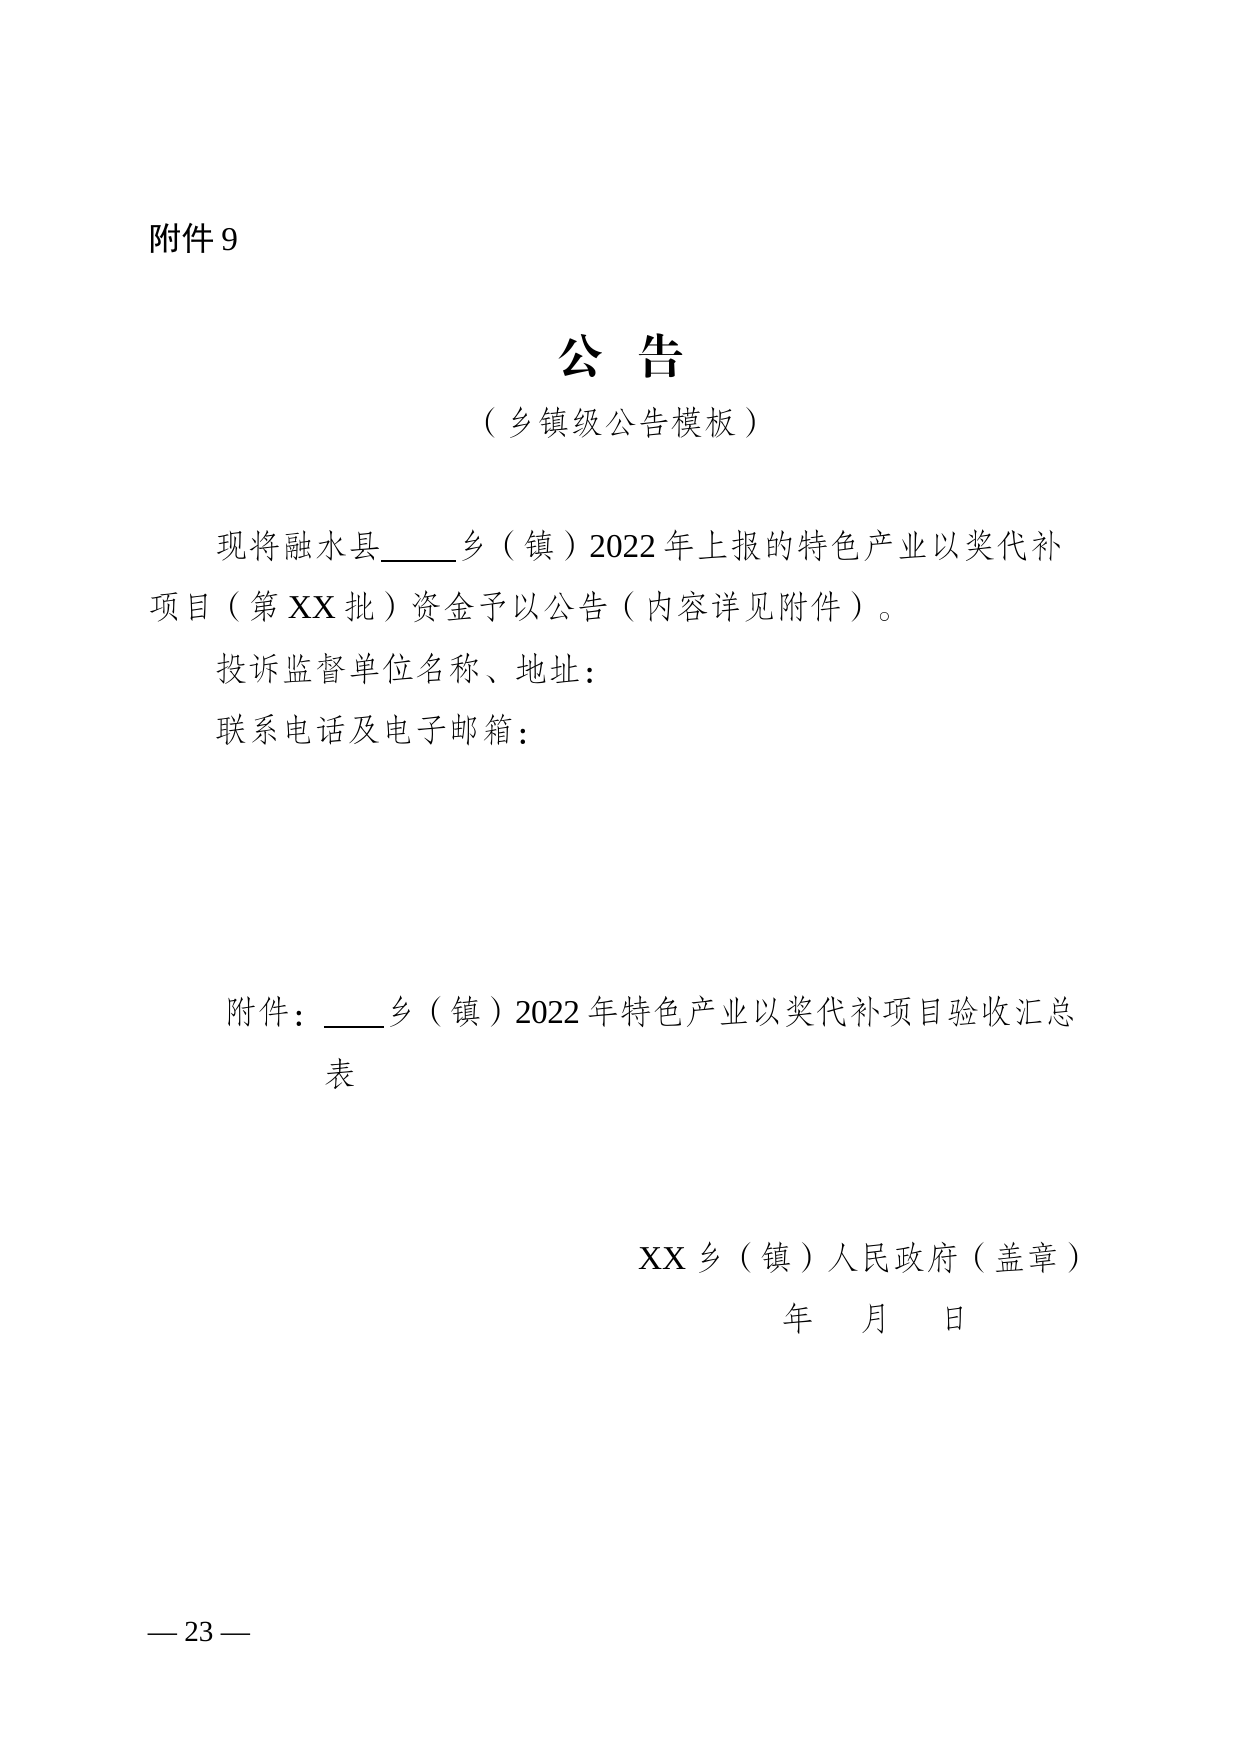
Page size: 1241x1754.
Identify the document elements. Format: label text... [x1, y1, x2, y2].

text 联系电话及电子邮箱： [148, 692, 1093, 754]
text （乡镇级公告模板） [148, 385, 1093, 447]
text 公 告 [148, 324, 1093, 385]
text 投诉监督单位名称、地址： [148, 631, 1093, 692]
text 附件9 [148, 201, 1093, 262]
text 年 月 日 [148, 1282, 1093, 1343]
text 现将融水县 乡（镇）2022年上报的特色产业以奖代补项目（第XX批）资金予以公告（内容详见附件）。 [148, 508, 1093, 631]
text 附件： 乡（镇）2022年特色产业以奖代补项目验收汇总表 [224, 974, 1093, 1097]
text XX乡（镇）人民政府（盖章） [148, 1220, 1093, 1282]
